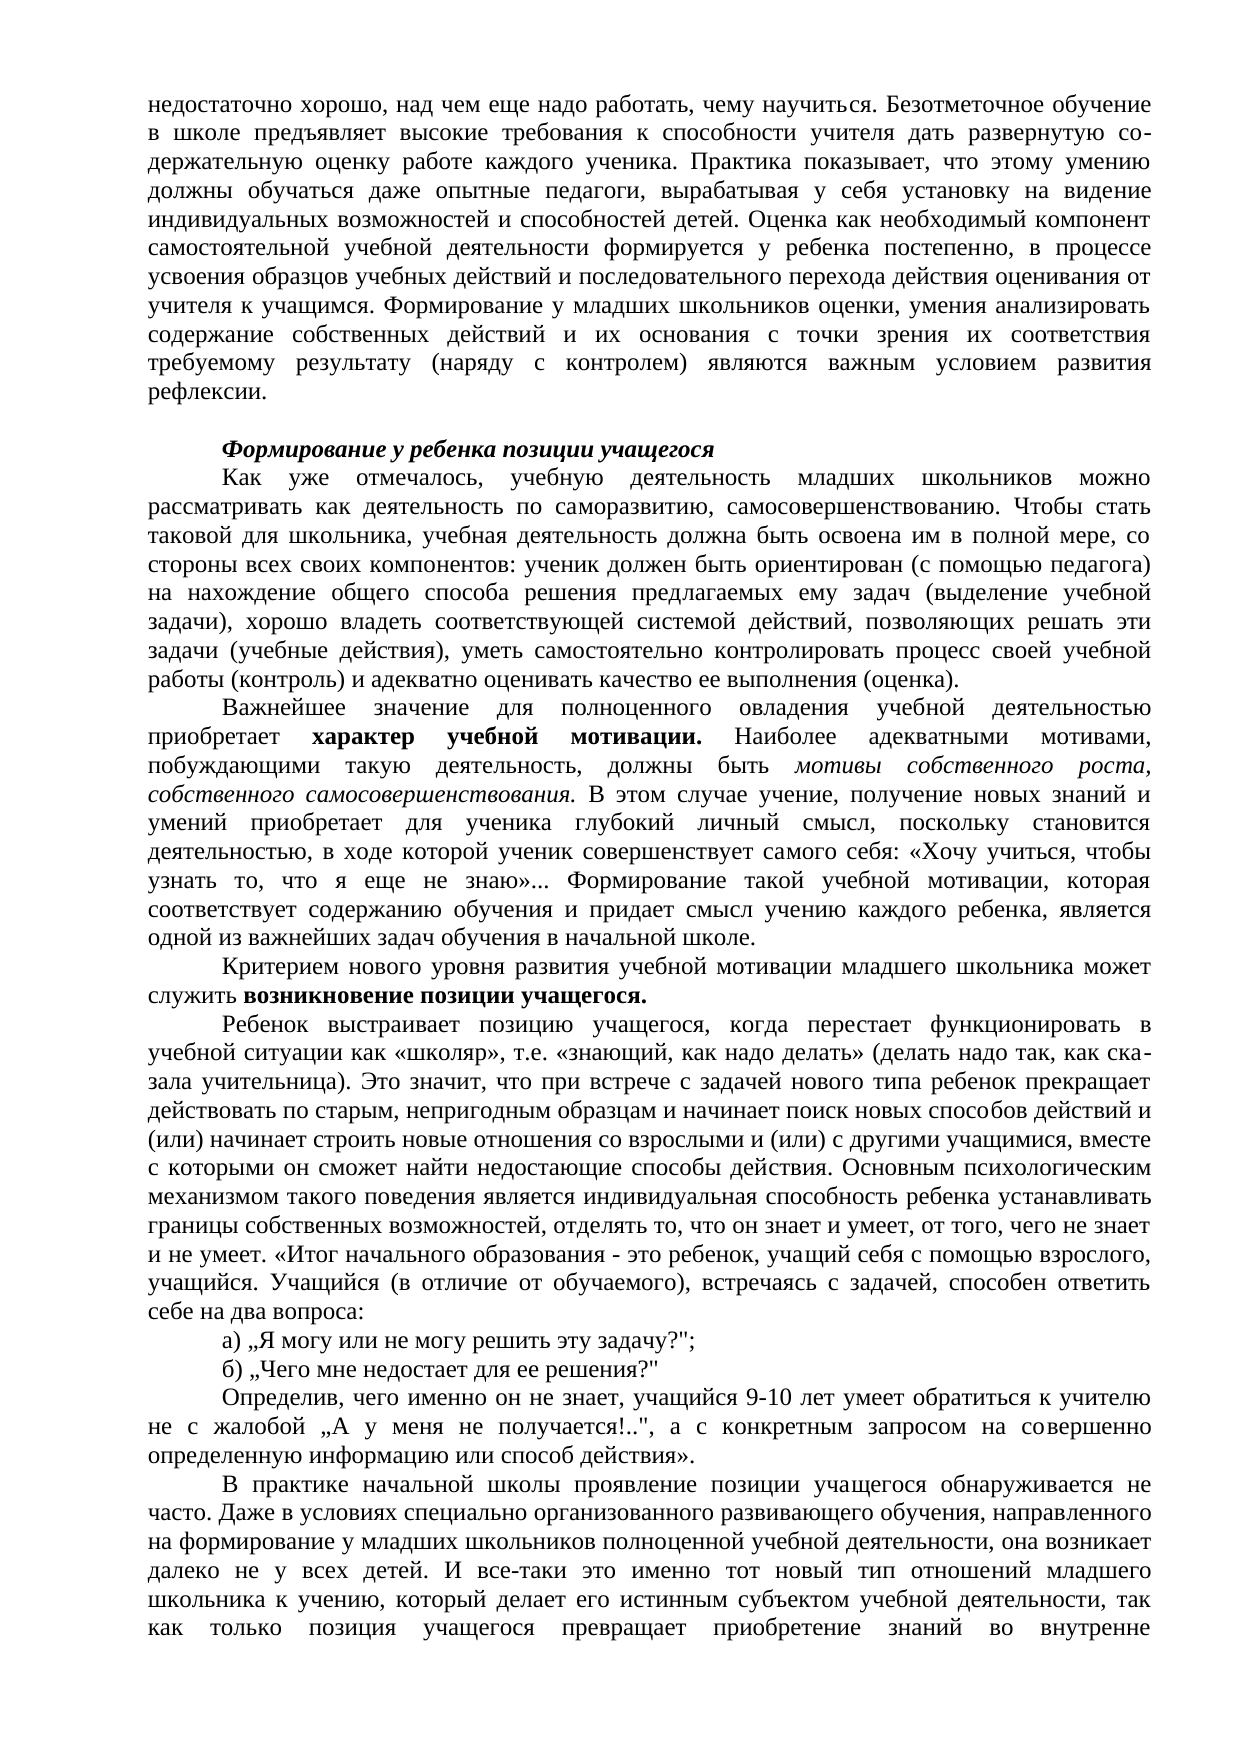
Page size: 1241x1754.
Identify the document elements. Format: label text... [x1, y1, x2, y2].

text Ребенок выстраивает позицию учащегося, когда перестает функционировать в учебной ситуации как «школяр», т.е. «знающий, как надо делать» (делать надо так, как сказала учительница). Это значит, что при встрече с задачей нового типа ребенок прекращает действовать по старым, непригодным образцам и начинает поиск новых способов действий и (или) начинает строить новые отношения со взрослыми и (или) с другими учащимися, вместе с которыми он сможет найти недостающие способы действия. Основным психологическим механизмом такого поведения является индивидуальная способность ребенка устанавливать границы собственных возможностей, отделять то, что он знает и умеет, от того, чего не знает и не умеет. «Итог начального образования - это ребенок, учащий себя с помощью взрослого, учащийся. Учащийся (в отличие от обучаемого), встречаясь с задачей, способен ответить себе на два вопроса: [148, 1009, 1152, 1325]
text Как уже отмечалось, учебную деятельность младших школьников можно рассматривать как деятельность по саморазвитию, самосовершенствованию. Чтобы стать таковой для школьника, учебная деятельность должна быть освоена им в полной мере, со стороны всех своих компонентов: ученик должен быть ориентирован (с помощью педагога) на нахождение общего способа решения предлагаемых ему задач (выделение учебной задачи), хорошо владеть соответствующей системой действий, позволяющих решать эти задачи (учебные действия), уметь самостоятельно контролировать процесс своей учебной работы (контроль) и адекватно оценивать качество ее выполнения (оценка). [148, 462, 1152, 692]
text Критерием нового уровня развития учебной мотивации младшего школьника может служить возникновение позиции учащегося. [148, 951, 1152, 1009]
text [148, 1469, 1152, 1641]
text Определив, чего именно он не знает, учащийся 9-10 лет умеет обратиться к учителю не с жалобой „А у меня не получается!..", а с конкретным запросом на совершенно определенную информацию или способ действия». [148, 1382, 1152, 1469]
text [148, 89, 1152, 405]
text Формирование у ребенка позиции учащегося [148, 434, 1152, 462]
text б) „Чего мне недостает для ее решения?" [148, 1354, 1152, 1382]
text а) „Я могу или не могу решить эту задачу?"; [148, 1325, 1152, 1354]
text Важнейшее значение для полноценного овладения учебной деятельностью приобретает характер учебной мотивации. Наиболее адекватными мотивами, побуждающими такую деятельность, должны быть мотивы собственного роста, собственного самосовершенствования. В этом случае учение, получение новых знаний и умений приобретает для ученика глубокий личный смысл, поскольку становится деятельностью, в ходе которой ученик совершенствует самого себя: «Хочу учиться, чтобы узнать то, что я еще не знаю»... Формирование такой учебной мотивации, которая соответствует содержанию обучения и придает смысл учению каждого ребенка, является одной из важнейших задач обучения в начальной школе. [148, 692, 1152, 951]
